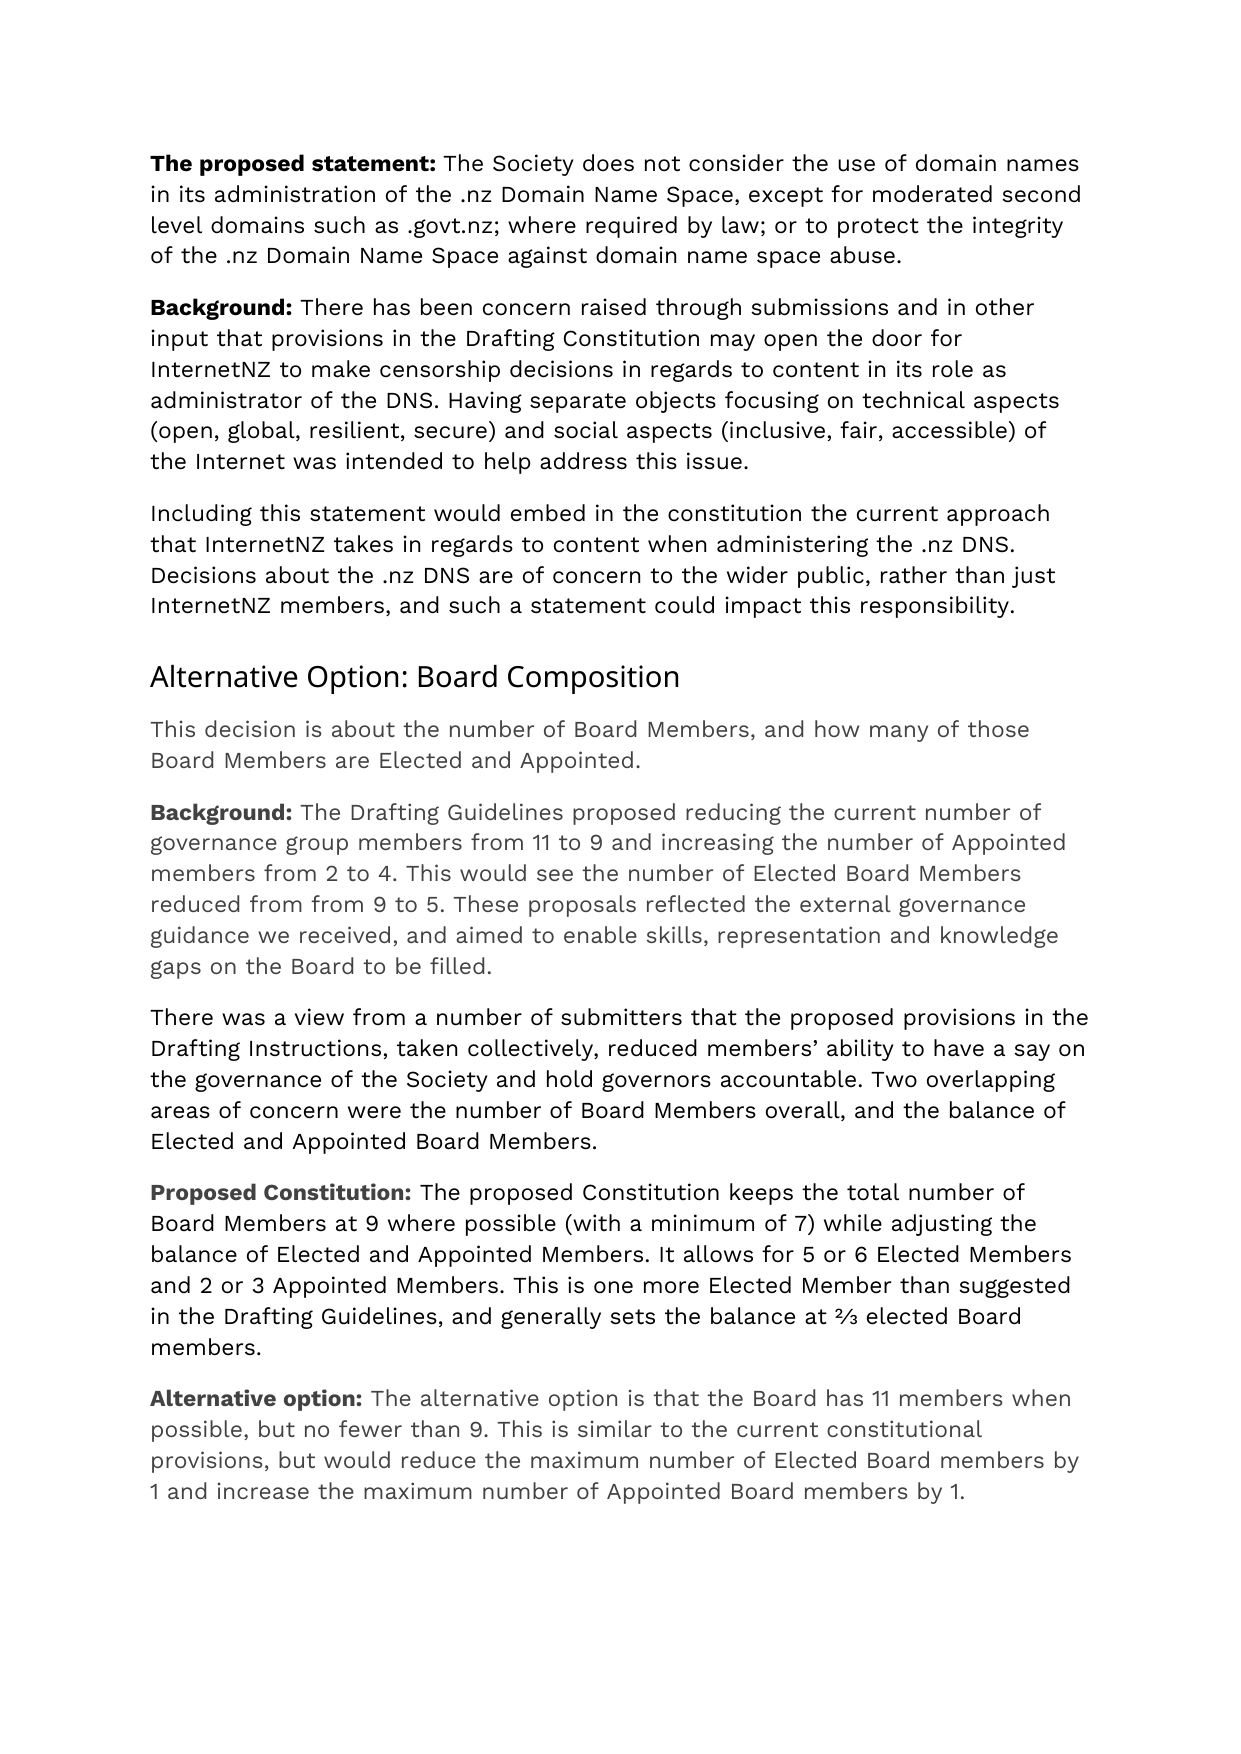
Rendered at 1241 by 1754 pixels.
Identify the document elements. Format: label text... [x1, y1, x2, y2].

subtitle Alternative Option: Board Composition [150, 657, 1090, 696]
text Background: There has been concern raised through submissions and in other input that provisions in the Drafting Constitution may open the door for InternetNZ to make censorship decisions in regards to content in its role as administrator of the DNS. Having separate objects focusing on technical aspects (open, global, resilient, secure) and social aspects (inclusive, fair, accessible) of the Internet was intended to help address this issue. [150, 294, 1090, 475]
text Alternative option: The alternative option is that the Board has 11 members when possible, but no fewer than 9. This is similar to the current constitutional provisions, but would reduce the maximum number of Elected Board members by 1 and increase the maximum number of Appointed Board members by 1. [150, 1385, 1090, 1505]
text There was a view from a number of submitters that the proposed provisions in the Drafting Instructions, taken collectively, reduced members’ ability to have a say on the governance of the Society and hold governors accountable. Two overlapping areas of concern were the number of Board Members overall, and the balance of Elected and Appointed Board Members. [150, 1004, 1090, 1155]
text Including this statement would embed in the constitution the current approach that InternetNZ takes in regards to content when administering the .nz DNS. Decisions about the .nz DNS are of concern to the wider public, rather than just InternetNZ members, and such a statement could impact this responsibility. [150, 500, 1090, 619]
text This decision is about the number of Board Members, and how many of those Board Members are Elected and Appointed. [150, 716, 1090, 774]
text Background: The Drafting Guidelines proposed reducing the current number of governance group members from 11 to 9 and increasing the number of Appointed members from 2 to 4. This would see the number of Elected Board Members reduced from from 9 to 5. These proposals reflected the external governance guidance we received, and aimed to enable skills, representation and knowledge gaps on the Board to be filled. [150, 799, 1090, 980]
text Proposed Constitution: The proposed Constitution keeps the total number of Board Members at 9 where possible (with a minimum of 7) while adjusting the balance of Elected and Appointed Members. It allows for 5 or 6 Elected Members and 2 or 3 Appointed Members. This is one more Elected Member than suggested in the Drafting Guidelines, and generally sets the balance at ⅔ elected Board members. [150, 1179, 1090, 1361]
text The proposed statement: The Society does not consider the use of domain names in its administration of the .nz Domain Name Space, except for moderated second level domains such as .govt.nz; where required by law; or to protect the integrity of the .nz Domain Name Space against domain name space abuse. [150, 150, 1090, 269]
